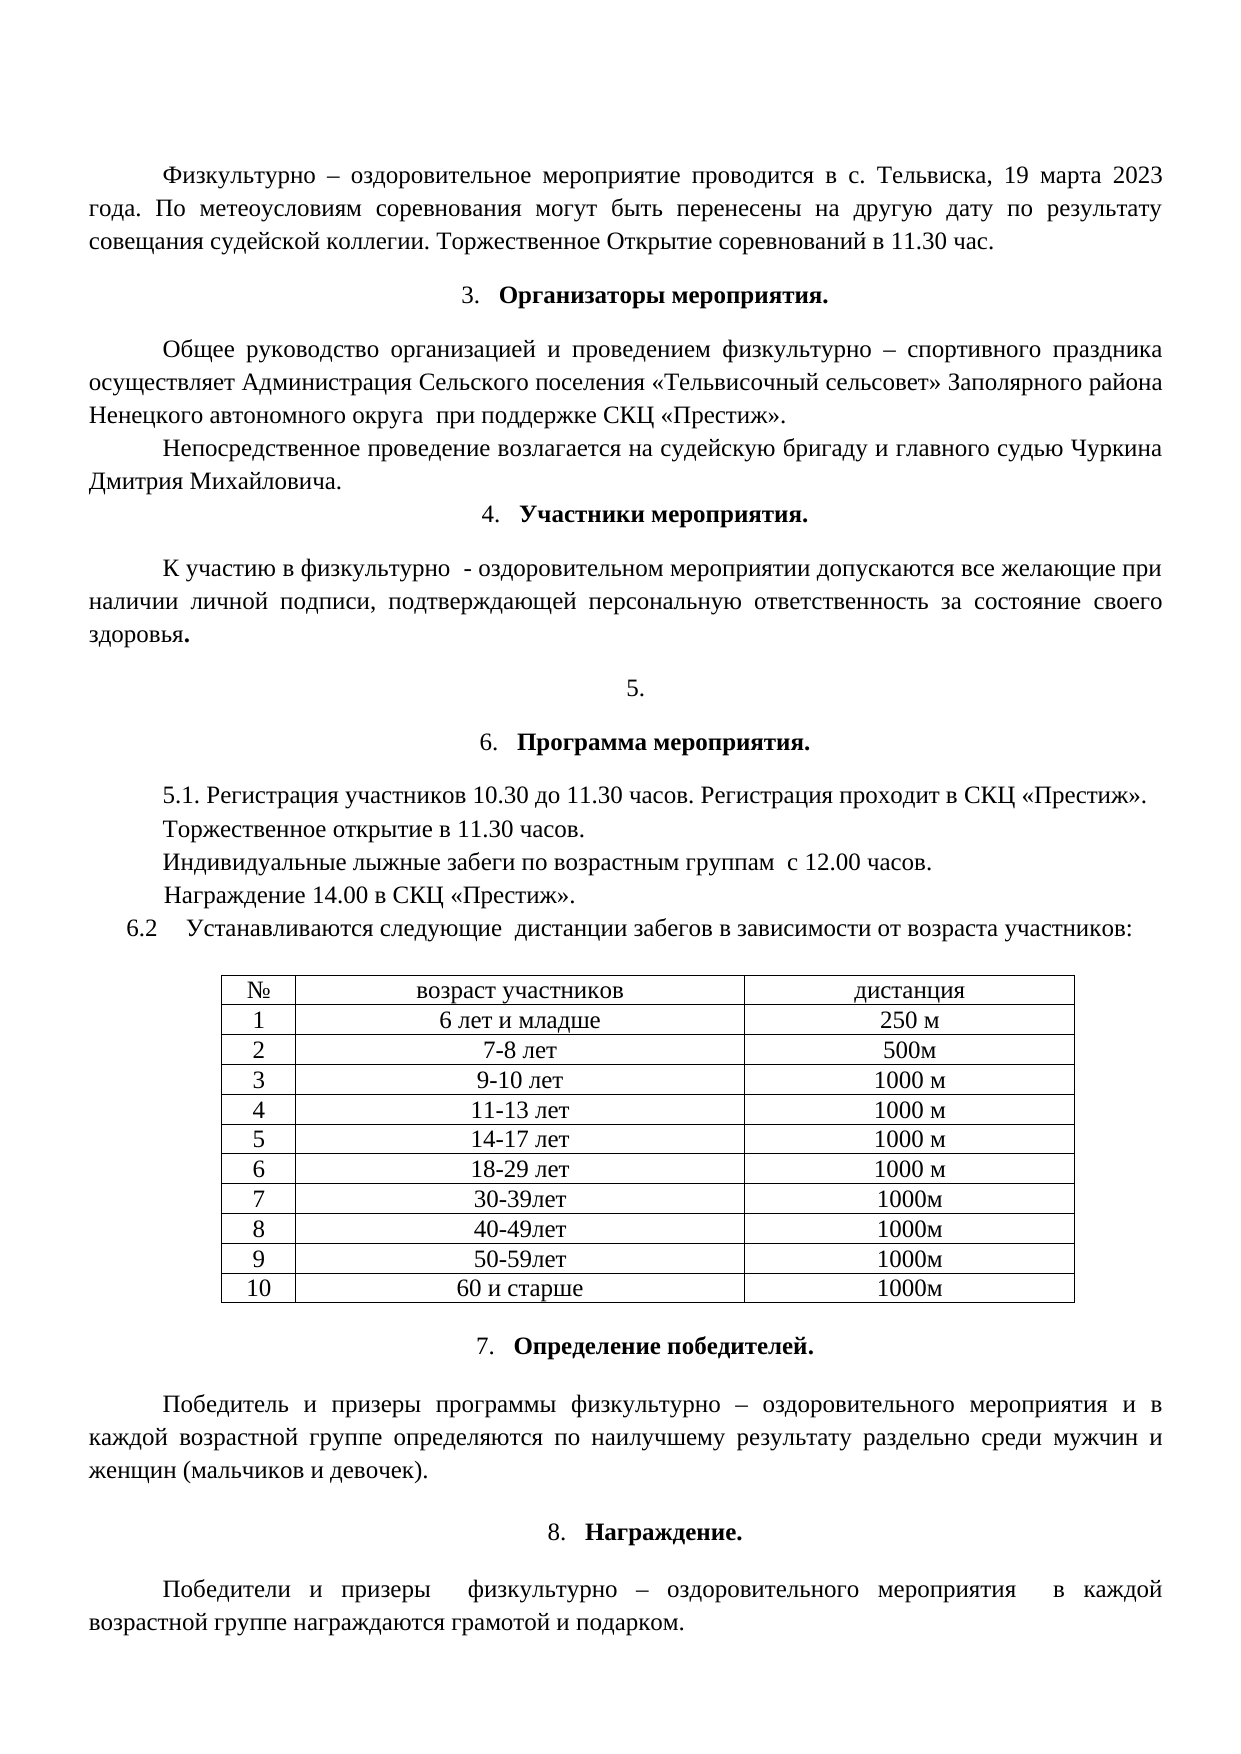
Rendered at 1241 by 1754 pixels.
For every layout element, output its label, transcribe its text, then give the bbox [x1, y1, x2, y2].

list Определение победителей. [126, 1331, 1163, 1360]
table_cell 1000м [745, 1274, 1074, 1302]
table_cell 1 [222, 1005, 295, 1034]
table_header дистанция [745, 976, 1074, 1004]
table_cell 18-29 лет [296, 1154, 744, 1183]
table_cell 6 лет и младше [296, 1005, 744, 1034]
list Участники мероприятия. [126, 499, 1163, 528]
table_cell 1000м [745, 1184, 1074, 1213]
text Победители и призеры физкультурно – оздоровительного мероприятия в каждой возрастной группе награждаются грамотой и подарком. [89, 1574, 1163, 1636]
table_cell 4 [222, 1095, 295, 1123]
text Торжественное открытие в 11.30 часов. [89, 814, 1163, 842]
table_cell 1000 м [745, 1095, 1074, 1123]
text Общее руководство организацией и проведением физкультурно – спортивного праздника осуществляет Администрация Сельского поселения «Тельвисочный сельсовет» Заполярного района Ненецкого автономного округа при поддержке СКЦ «Престиж». [89, 334, 1163, 429]
table_cell 2 [222, 1035, 295, 1064]
table_cell 9 [222, 1244, 295, 1272]
text 5.1. Регистрация участников 10.30 до 11.30 часов. Регистрация проходит в СКЦ «Престиж». [89, 781, 1163, 809]
table_cell 40-49лет [296, 1214, 744, 1243]
table_cell 10 [222, 1274, 295, 1302]
table_cell 60 и старше [296, 1274, 744, 1302]
list Устанавливаются следующие дистанции забегов в зависимости от возраста участников: [126, 913, 1163, 941]
table_cell 3 [222, 1065, 295, 1094]
table_cell 500м [745, 1035, 1074, 1064]
list Организаторы мероприятия. [126, 280, 1163, 309]
table_cell 1000м [745, 1214, 1074, 1243]
text Физкультурно – оздоровительное мероприятие проводится в с. Тельвиска, 19 марта 2023 года. По метеоусловиям соревнования могут быть перенесены на другую дату по результату совещания судейской коллегии. Торжественное Открытие соревнований в 11.30 час. [89, 160, 1163, 255]
text К участию в физкультурно - оздоровительном мероприятии допускаются все желающие при наличии личной подписи, подтверждающей персональную ответственность за состояние своего здоровья. [89, 553, 1163, 648]
table_cell 6 [222, 1154, 295, 1183]
text Индивидуальные лыжные забеги по возрастным группам с 12.00 часов. [89, 847, 1163, 875]
text Победитель и призеры программы физкультурно – оздоровительного мероприятия и в каждой возрастной группе определяются по наилучшему результату раздельно среди мужчин и женщин (мальчиков и девочек). [89, 1389, 1163, 1483]
table_header № [222, 976, 295, 1004]
table_cell 5 [222, 1125, 295, 1153]
table_cell 1000 м [745, 1154, 1074, 1183]
text Непосредственное проведение возлагается на судейскую бригаду и главного судью Чуркина Дмитрия Михайловича. [89, 433, 1163, 495]
table_cell 8 [222, 1214, 295, 1243]
table_cell 7 [222, 1184, 295, 1213]
table_cell 7-8 лет [296, 1035, 744, 1064]
table_cell 14-17 лет [296, 1125, 744, 1153]
text Награждение 14.00 в СКЦ «Престиж». [89, 880, 1163, 908]
table_cell 250 м [745, 1005, 1074, 1034]
list Награждение. [126, 1517, 1163, 1545]
table_cell 30-39лет [296, 1184, 744, 1213]
table_header возраст участников [296, 976, 744, 1004]
table_cell 11-13 лет [296, 1095, 744, 1123]
table_cell 50-59лет [296, 1244, 744, 1272]
table_cell 1000 м [745, 1125, 1074, 1153]
table_cell 9-10 лет [296, 1065, 744, 1094]
table_cell 1000 м [745, 1065, 1074, 1094]
list Программа мероприятия. [126, 727, 1163, 756]
table_cell 1000м [745, 1244, 1074, 1272]
